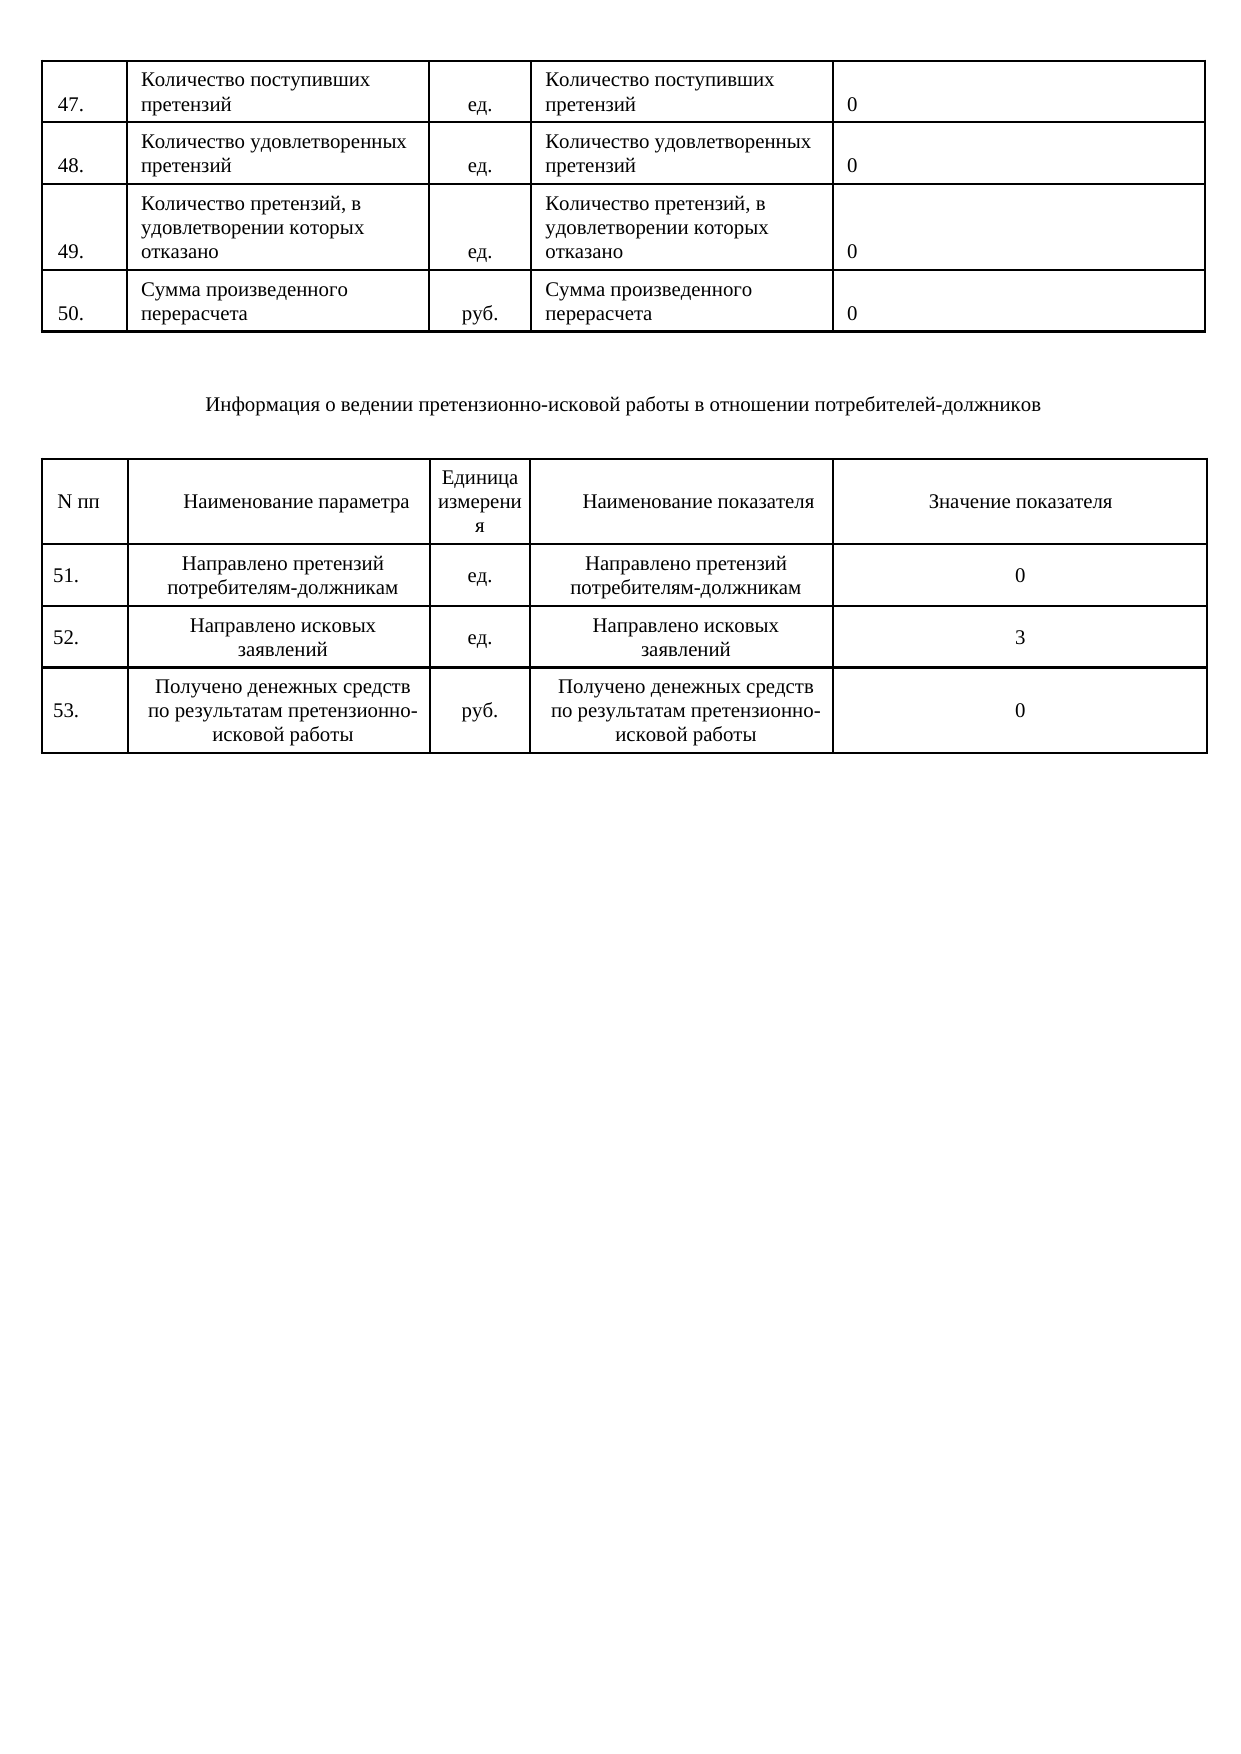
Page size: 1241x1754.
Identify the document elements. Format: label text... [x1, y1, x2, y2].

table_cell 3 [834, 607, 1206, 666]
table_header Единица измерения [431, 460, 529, 543]
table_cell ед. [431, 607, 529, 666]
table_cell 48. [43, 123, 126, 183]
table_header N пп [43, 460, 127, 543]
table_header Значение показателя [834, 460, 1206, 543]
table_cell 0 [834, 62, 1204, 121]
table_cell Количество поступивших претензий [532, 62, 832, 121]
table_cell ед. [431, 545, 529, 605]
table_cell 0 [834, 669, 1206, 752]
table_cell руб. [430, 271, 530, 330]
table_cell ед. [430, 185, 530, 269]
table_cell 51. [43, 545, 127, 605]
table_cell Количество претензий, в удовлетворении которых отказано [128, 185, 428, 269]
table_cell Направлено претензий потребителям-должникам [129, 545, 429, 605]
table_cell 0 [834, 545, 1206, 605]
table_cell Направлено исковых заявлений [129, 607, 429, 666]
table_cell Количество поступивших претензий [128, 62, 428, 121]
table_cell 53. [43, 669, 127, 752]
table_cell 0 [834, 271, 1204, 330]
table_cell Количество удовлетворенных претензий [128, 123, 428, 183]
table_cell ед. [430, 62, 530, 121]
table_cell ед. [430, 123, 530, 183]
table_cell 0 [834, 123, 1204, 183]
table_cell 52. [43, 607, 127, 666]
table_cell Получено денежных средств по результатам претензионно- исковой работы [129, 669, 429, 752]
table_cell 50. [43, 271, 126, 330]
table_cell 0 [834, 185, 1204, 269]
table_cell Сумма произведенного перерасчета [128, 271, 428, 330]
table_cell Количество претензий, в удовлетворении которых отказано [532, 185, 832, 269]
table_cell 47. [43, 62, 126, 121]
text Информация о ведении претензионно-исковой работы в отношении потребителей-должников [42, 395, 1205, 416]
table_cell Направлено претензий потребителям-должникам [531, 545, 832, 605]
table_cell 49. [43, 185, 126, 269]
table_cell Сумма произведенного перерасчета [532, 271, 832, 330]
table_cell Получено денежных средств по результатам претензионно- исковой работы [531, 669, 832, 752]
table_header Наименование параметра [129, 460, 429, 543]
table_header Наименование показателя [531, 460, 832, 543]
table_cell Количество удовлетворенных претензий [532, 123, 832, 183]
table_cell Направлено исковых заявлений [531, 607, 832, 666]
table_cell руб. [431, 669, 529, 752]
